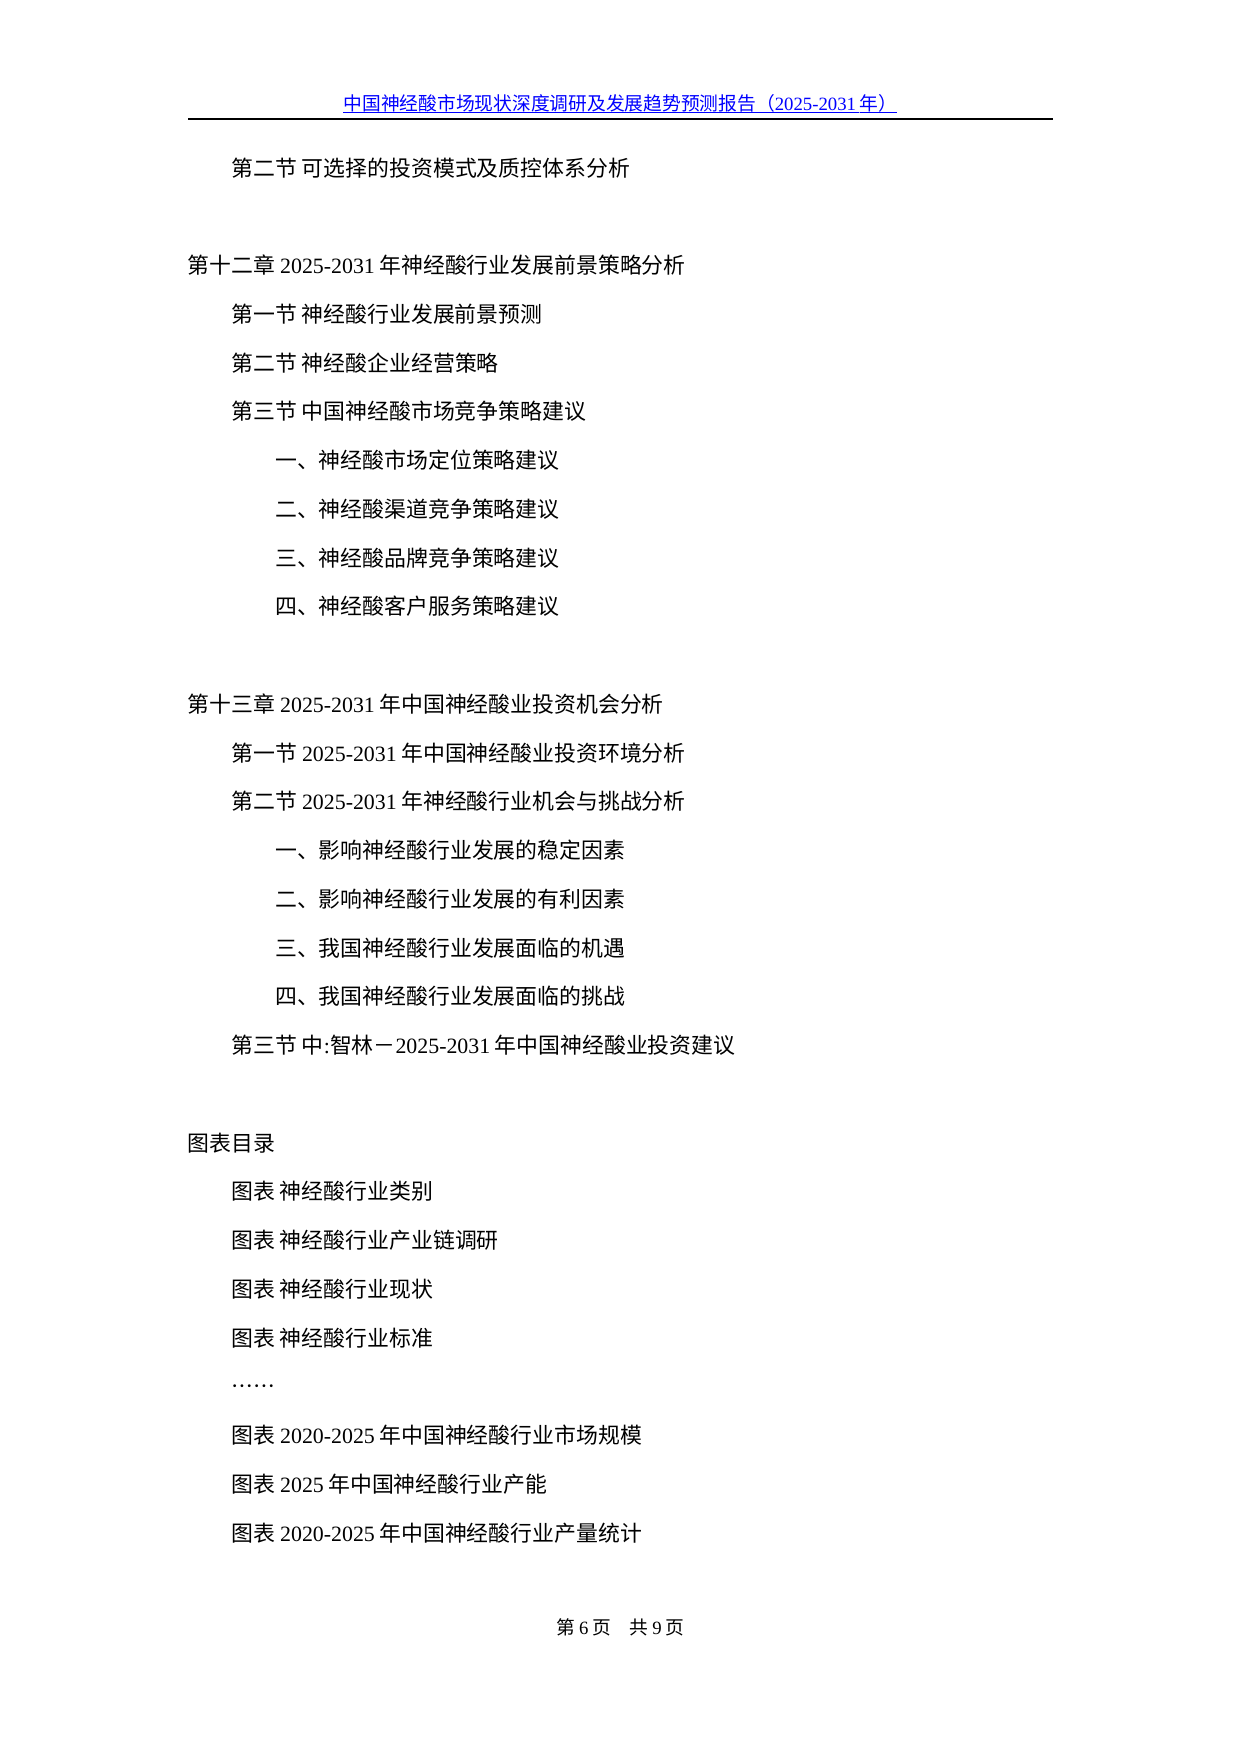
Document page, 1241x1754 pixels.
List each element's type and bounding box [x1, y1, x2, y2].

text [187, 150, 1053, 1548]
